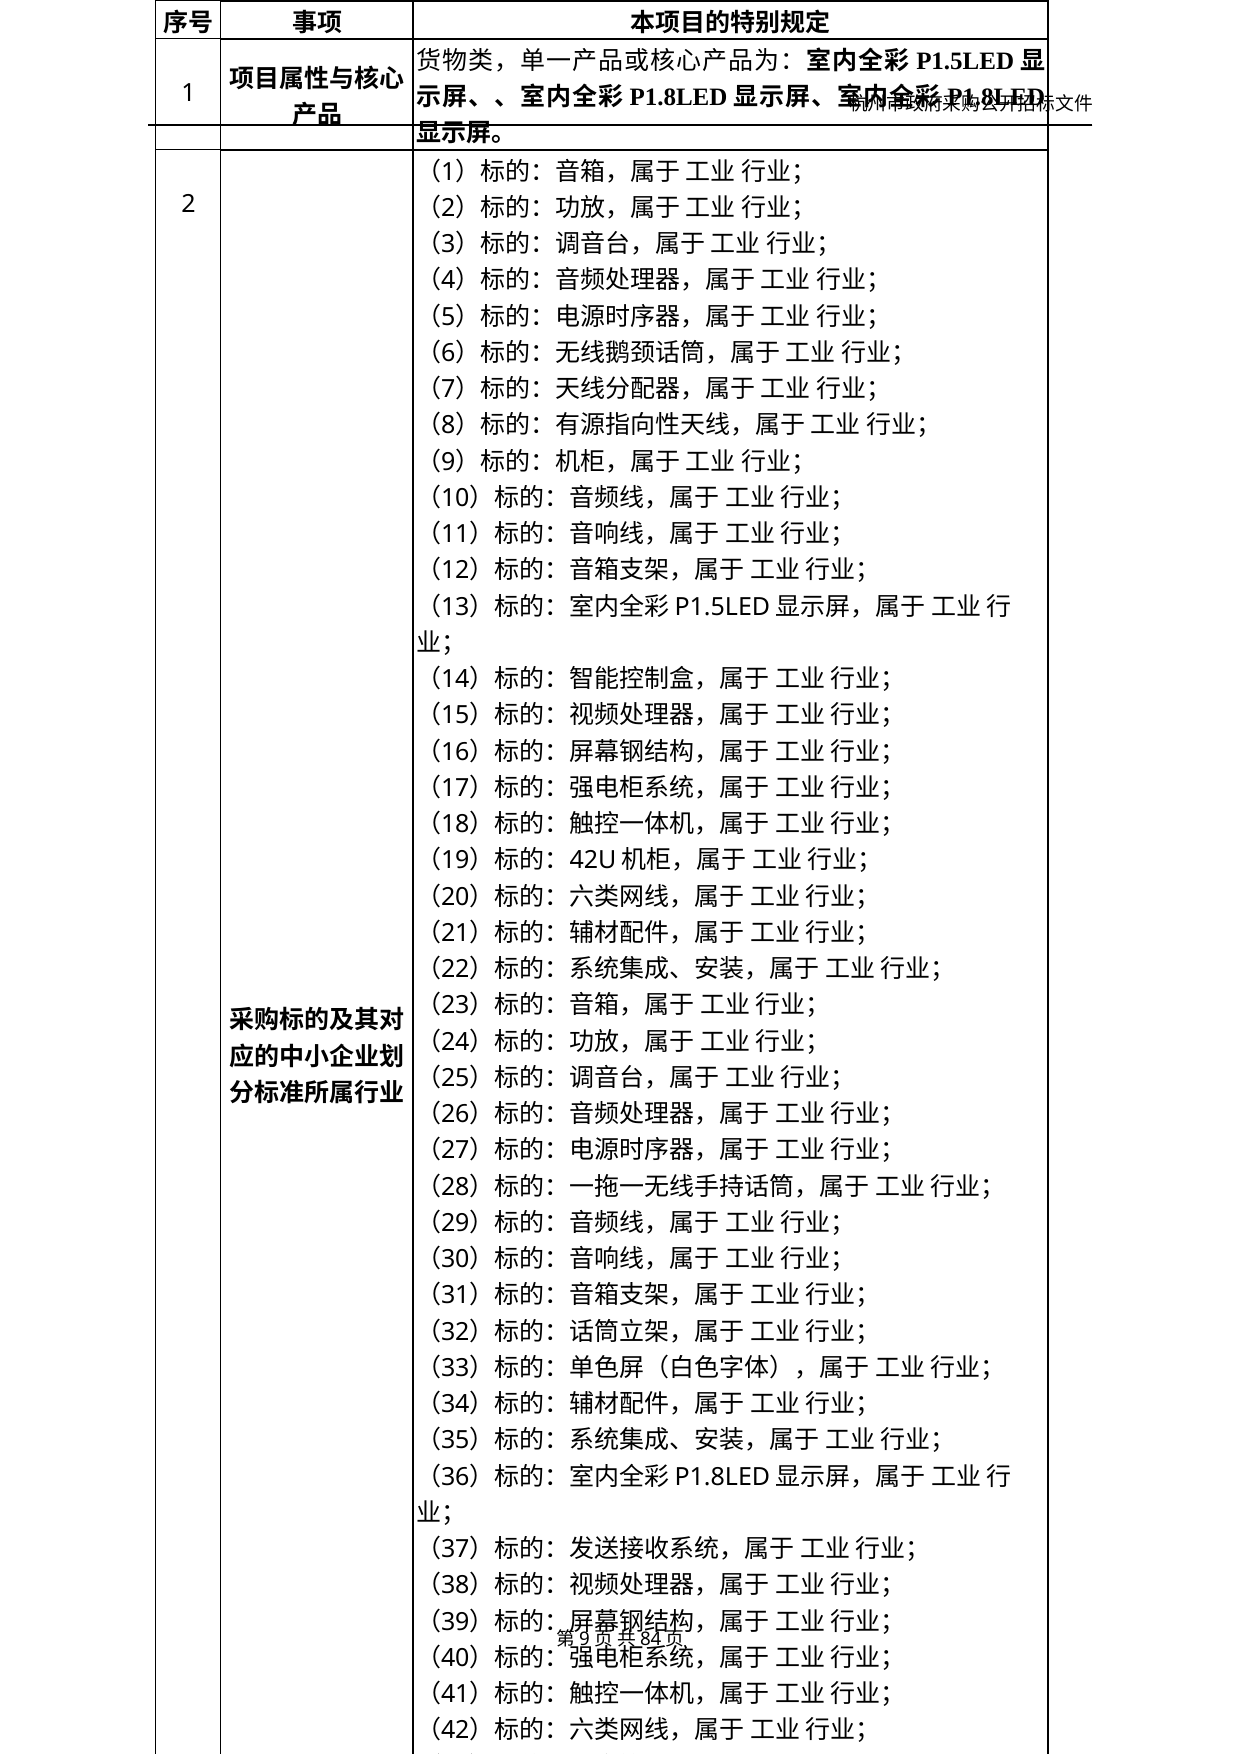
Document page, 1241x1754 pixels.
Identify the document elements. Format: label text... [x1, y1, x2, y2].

table_cell 项目属性与核心产品 [221, 40, 412, 149]
table_header 序号 [156, 1, 220, 38]
table_cell （1）标的：音箱，属于 工业 行业； （2）标的：功放，属于 工业 行业； （3）标的：调音台，属于 工业 行业； （4）标的：音频处理器，属于 工业 行业； （5）标的：电源时序器，属于 工业 行业； （6）标的：无线鹅颈话筒，属于 工业 行业； （7）标的：天线分配器，属于 工业 行业； （8）标的：有源指向性天线，属于 工业 行业； （9）标的：机柜，属于 工业 行业； （10）标的：音频线，属于 工业 行业； （11）标的：音响线，属于 工业 行业； （12）标的：音箱支架，属于 工业 行业； （13）标的：室内全彩P1.5LED显示屏，属于 工业 行业； （14）标的：智能控制盒，属于 工业 行业； （15）标的：视频处理器，属于 工业 行业； （16）标的：屏幕钢结构，属于 工业 行业； （17）标的：强电柜系统，属于 工业 行业； （18）标的：触控一体机，属于 工业 行业； （19）标的：42U机柜，属于 工业 行业； （20）标的：六类网线，属于 工业 行业； （21）标的：辅材配件，属于 工业 行业； （22）标的：系统集成、安装，属于 工业 行业； （23）标的：音箱，属于 工业 行业； （24）标的：功放，属于 工业 行业； （25）标的：调音台，属于 工业 行业； （26）标的：音频处理器，属于 工业 行业； （27）标的：电源时序器，属于 工业 行业； （28）标的：一拖一无线手持话筒，属于 工业 行业； （29）标的：音频线，属于 工业 行业； （30）标的：音响线，属于 工业 行业； （31）标的：音箱支架，属于 工业 行业； （32）标的：话筒立架，属于 工业 行业； （33）标的：单色屏（白色字体），属于 工业 行业； （34）标的：辅材配件，属于 工业 行业； （35）标的：系统集成、安装，属于 工业 行业； （36）标的：室内全彩P1.8LED显示屏，属于 工业 行业； （37）标的：发送接收系统，属于 工业 行业； （38）标的：视频处理器，属于 工业 行业； （39）标的：屏幕钢结构，属于 工业 行业； （40）标的：强电柜系统，属于 工业 行业； （41）标的：触控一体机，属于 工业 行业； （42）标的：六类网线，属于 工业 行业； （43）标的：主音箱，属于 工业 行业； （44）标的：辅助音箱，属于 工业 行业； （45）标的：全频功放，属于 工业 行业； [414, 151, 1047, 1754]
table_cell 采购标的及其对应的中小企业划分标准所属行业 [221, 151, 412, 1754]
table_header 本项目的特别规定 [414, 2, 1047, 38]
table_header 事项 [221, 2, 412, 38]
table_cell 1 [156, 39, 220, 149]
table_cell 2 [156, 150, 220, 1754]
table_cell 货物类，单一产品或核心产品为：室内全彩P1.5LED显示屏、、室内全彩P1.8LED显示屏、室内全彩P1.8LED显示屏。 [414, 40, 1047, 149]
